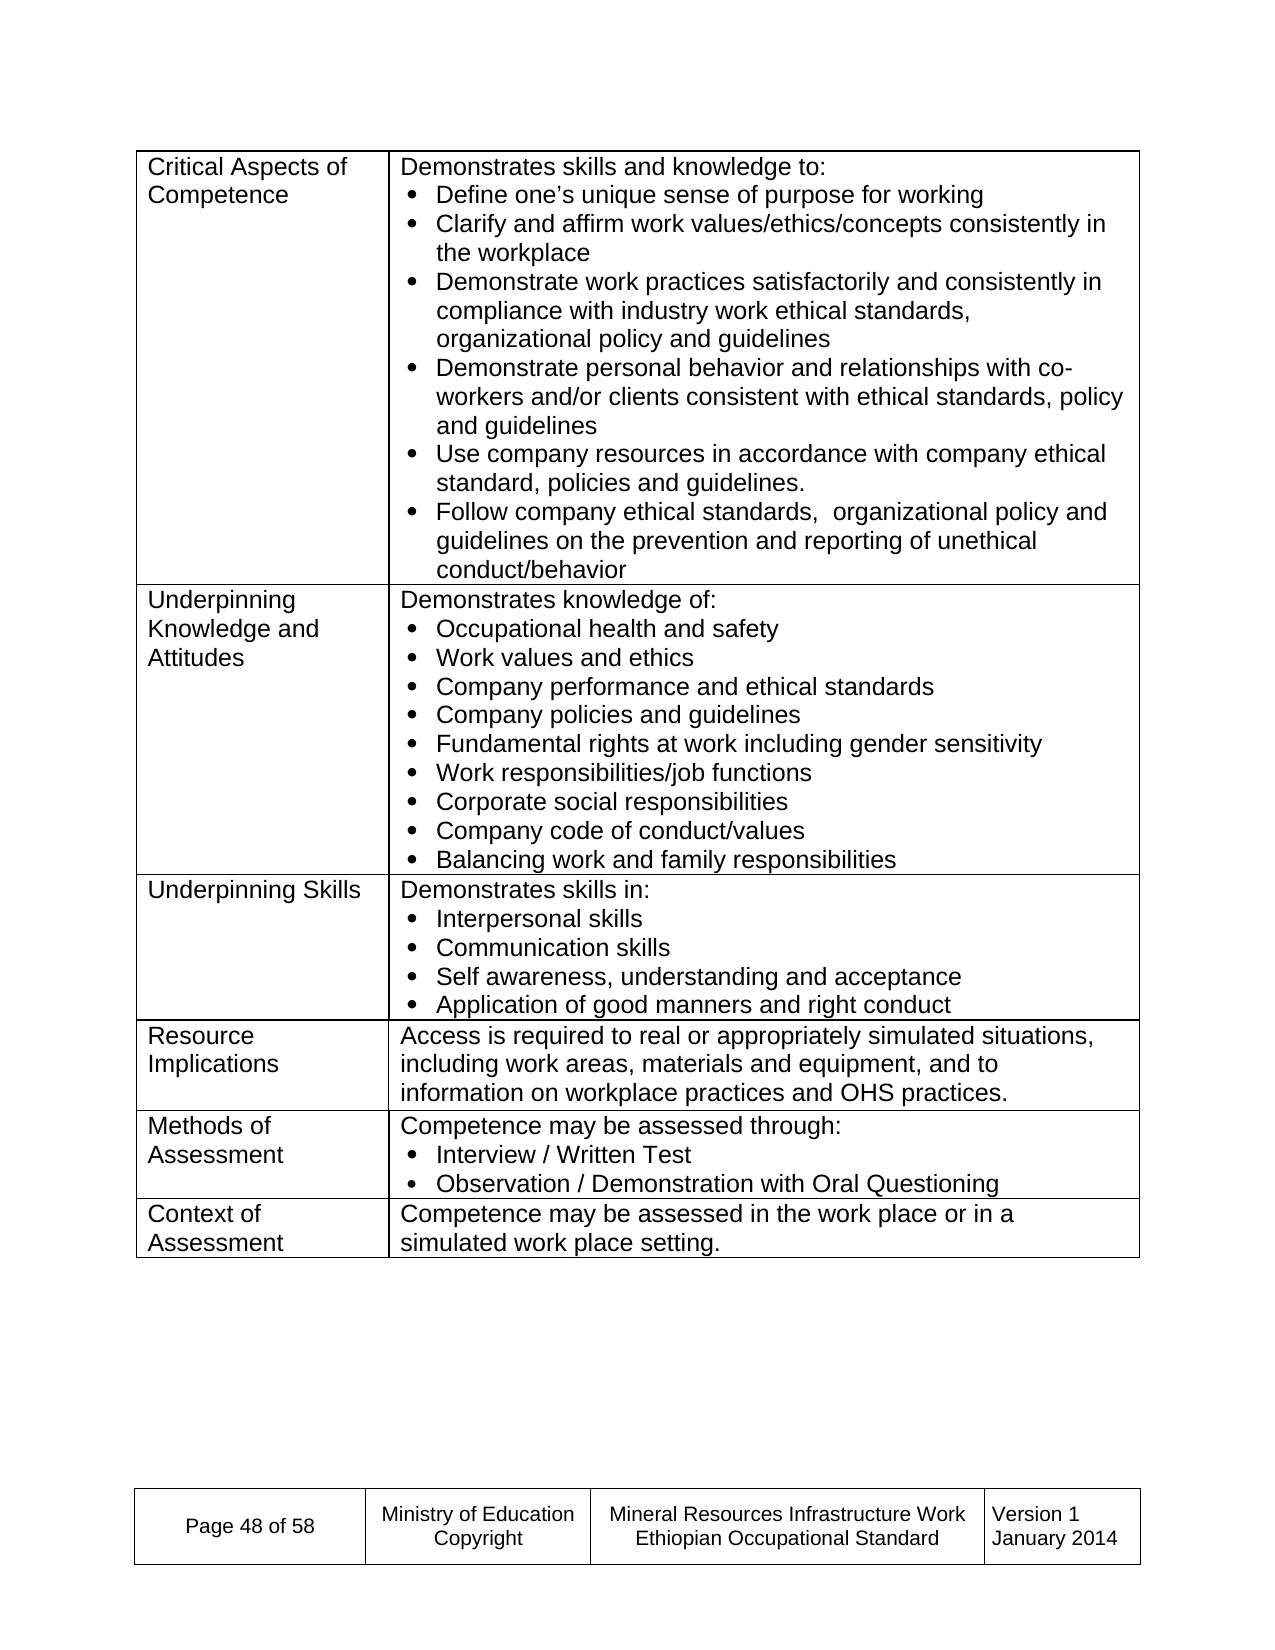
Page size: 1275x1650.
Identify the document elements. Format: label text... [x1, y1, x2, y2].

table_cell Demonstrates skills in: Interpersonal skills Communication skills Self awareness, understanding and acceptance Application of good manners and right conduct [390, 875, 1139, 1019]
table_cell Access is required to real or appropriately simulated situations, including work areas, materials and equipment, and to information on workplace practices and OHS practices. [389, 1021, 1139, 1110]
table_cell Critical Aspects of Competence [137, 152, 388, 583]
table_cell Demonstrates skills and knowledge to: Define one’s unique sense of purpose for working Clarify and affirm work values/ethics/concepts consistently in the workplace Demonstrate work practices satisfactorily and consistently in compliance with industry work ethical standards, organizational policy and guidelines Demonstrate personal behavior and relationships with co-workers and/or clients consistent with ethical standards, policy and guidelines Use company resources in accordance with company ethical standard, policies and guidelines. Follow company ethical standards, organizational policy and guidelines on the prevention and reporting of unethical conduct/behavior [390, 152, 1139, 583]
table_cell Methods of Assessment [137, 1111, 388, 1198]
table_cell Resource Implications [137, 1021, 388, 1110]
table_cell Underpinning Skills [137, 875, 388, 1019]
table_cell Competence may be assessed in the work place or in a simulated work place setting. [390, 1199, 1139, 1257]
table_cell Context of Assessment [137, 1199, 388, 1257]
table_cell Competence may be assessed through: Interview / Written Test Observation / Demonstration with Oral Questioning [390, 1111, 1139, 1198]
table_cell Underpinning Knowledge and Attitudes [137, 585, 388, 873]
table_cell Demonstrates knowledge of: Occupational health and safety Work values and ethics Company performance and ethical standards Company policies and guidelines Fundamental rights at work including gender sensitivity Work responsibilities/job functions Corporate social responsibilities Company code of conduct/values Balancing work and family responsibilities [390, 585, 1139, 873]
